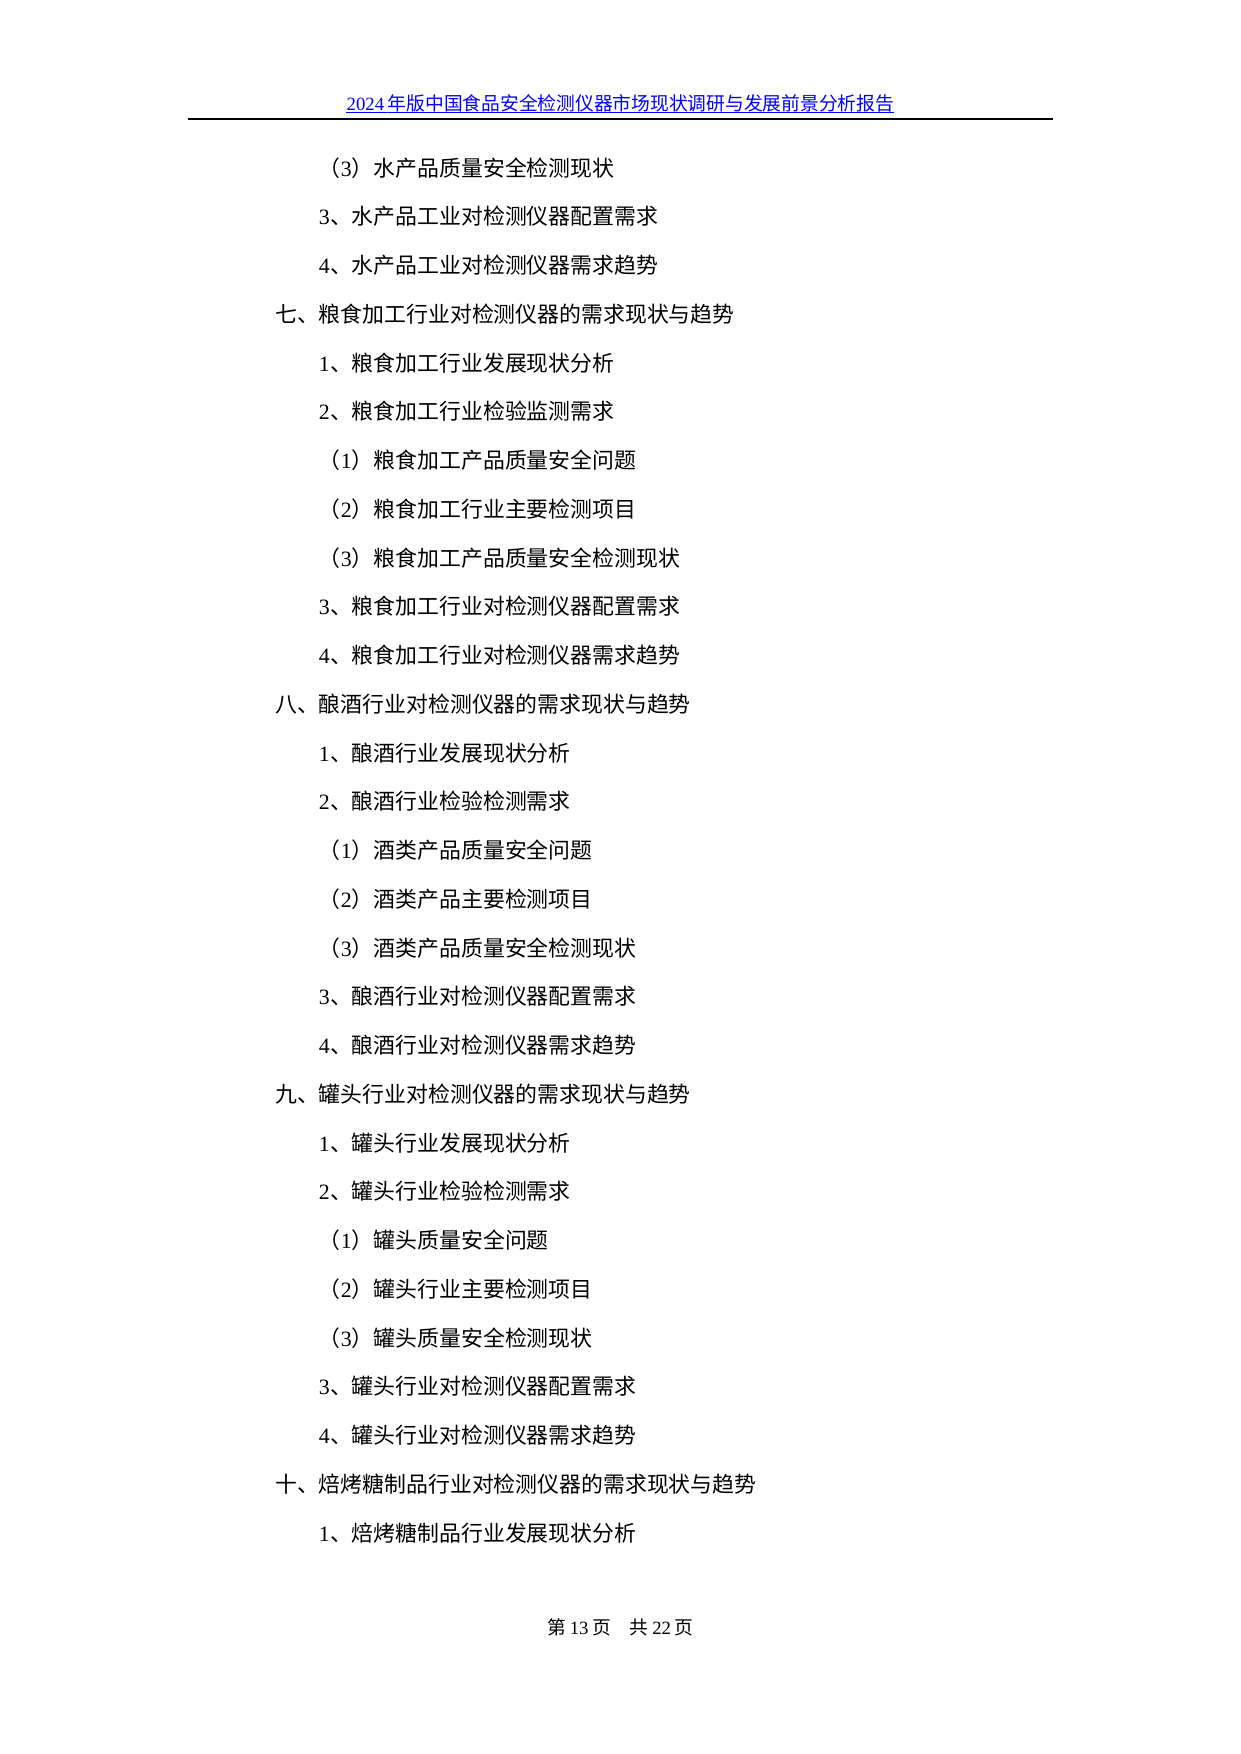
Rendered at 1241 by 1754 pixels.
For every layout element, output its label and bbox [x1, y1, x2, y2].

text [187, 150, 1053, 1548]
